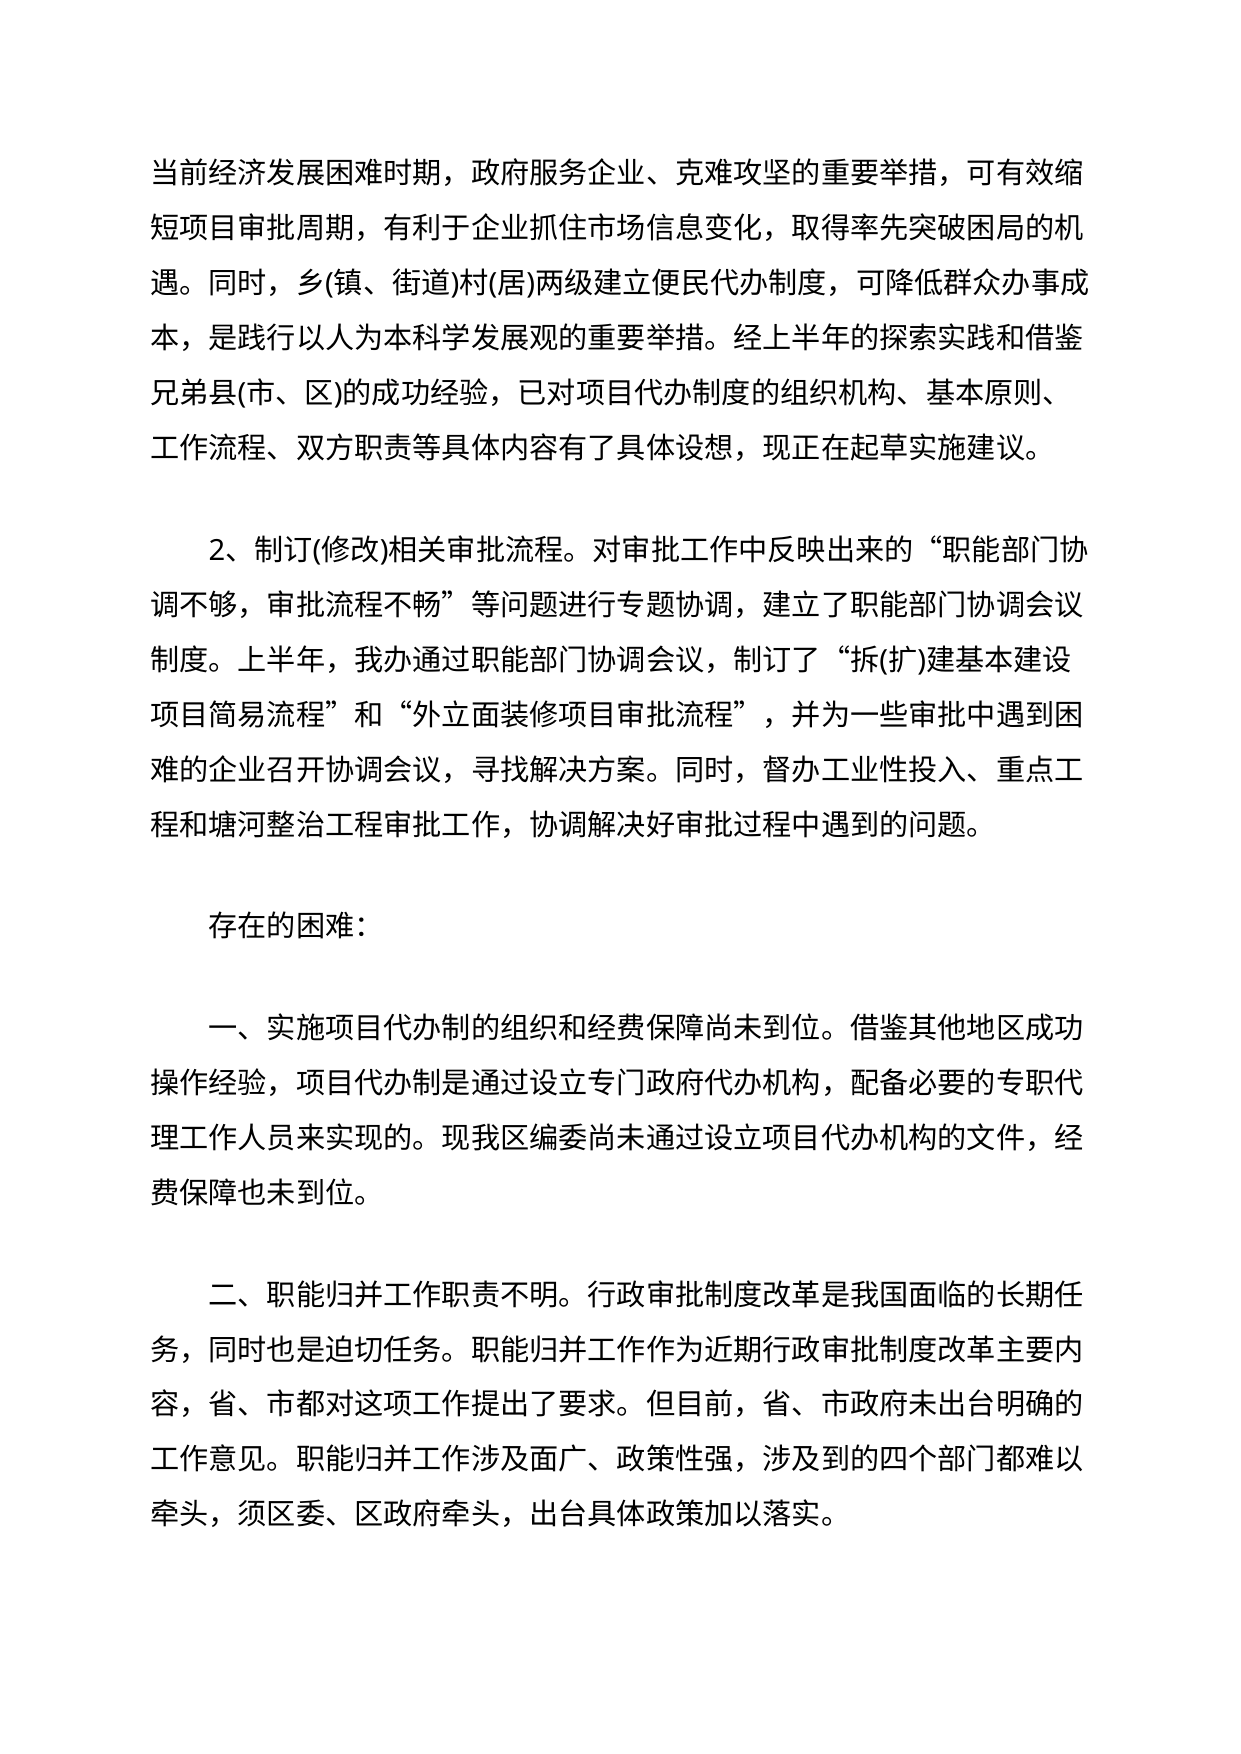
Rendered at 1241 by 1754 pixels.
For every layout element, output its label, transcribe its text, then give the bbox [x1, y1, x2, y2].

text 存在的困难： [150, 903, 1090, 945]
text 一、实施项目代办制的组织和经费保障尚未到位。借鉴其他地区成功操作经验，项目代办制是通过设立专门政府代办机构，配备必要的专职代理工作人员来实现的。现我区编委尚未通过设立项目代办机构的文件，经费保障也未到位。 [150, 1005, 1090, 1212]
text 二、职能归并工作职责不明。行政审批制度改革是我国面临的长期任务，同时也是迫切任务。职能归并工作作为近期行政审批制度改革主要内容，省、市都对这项工作提出了要求。但目前，省、市政府未出台明确的工作意见。职能归并工作涉及面广、政策性强，涉及到的四个部门都难以牵头，须区委、区政府牵头，出台具体政策加以落实。 [150, 1271, 1090, 1533]
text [150, 150, 1090, 467]
text 2、制订(修改)相关审批流程。对审批工作中反映出来的“职能部门协调不够，审批流程不畅”等问题进行专题协调，建立了职能部门协调会议制度。上半年，我办通过职能部门协调会议，制订了“拆(扩)建基本建设项目简易流程”和“外立面装修项目审批流程”，并为一些审批中遇到困难的企业召开协调会议，寻找解决方案。同时，督办工业性投入、重点工程和塘河整治工程审批工作，协调解决好审批过程中遇到的问题。 [150, 526, 1090, 843]
